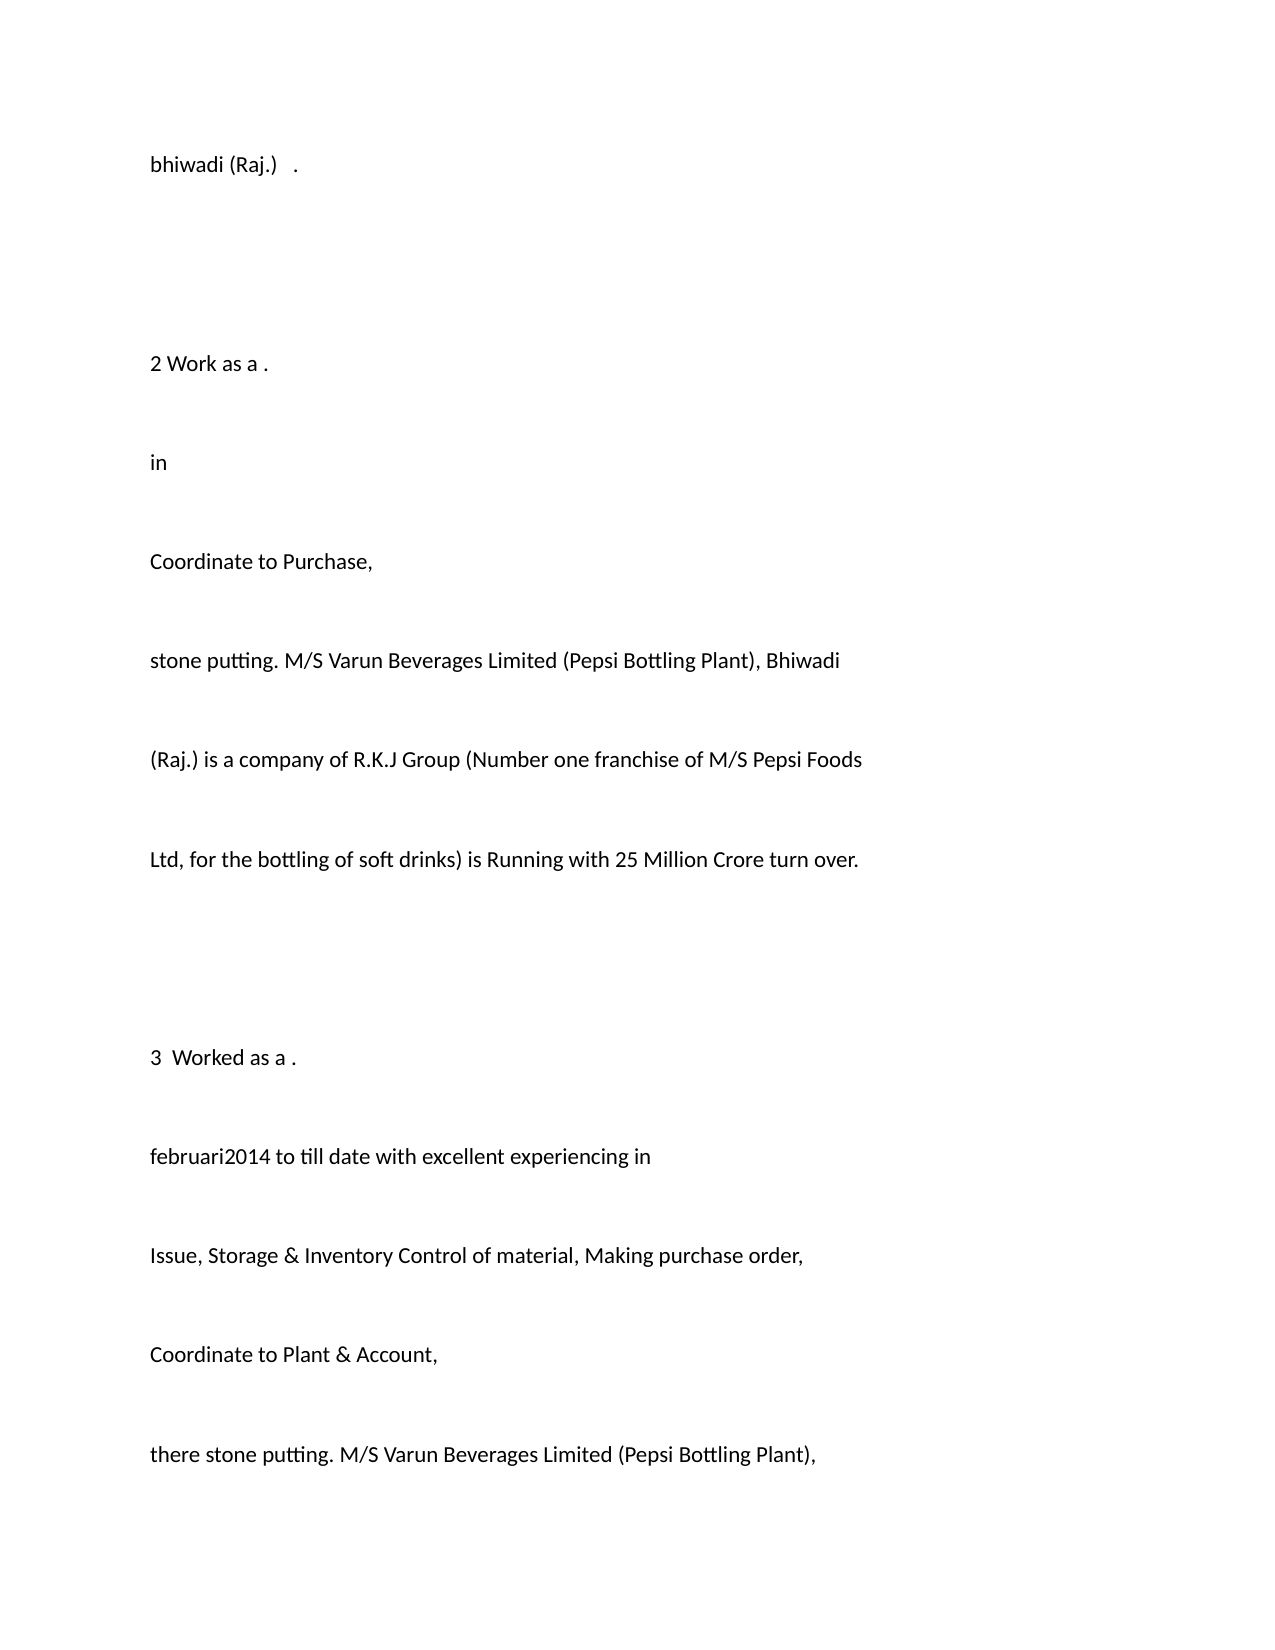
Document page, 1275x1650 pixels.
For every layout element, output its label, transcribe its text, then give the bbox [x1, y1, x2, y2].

text in [150, 447, 1125, 476]
text Ltd, for the bottling of soft drinks) is Running with 25 Million Crore turn over. [150, 844, 1125, 873]
text there stone putting. M/S Varun Beverages Limited (Pepsi Bottling Plant), [150, 1439, 1125, 1468]
text stone putting. M/S Varun Beverages Limited (Pepsi Bottling Plant), Bhiwadi [150, 646, 1125, 674]
text februari2014 to till date with excellent experiencing in [150, 1142, 1125, 1170]
text 2 Work as a . [150, 348, 1125, 377]
text Issue, Storage & Inventory Control of material, Making purchase order, [150, 1241, 1125, 1269]
text Coordinate to Purchase, [150, 547, 1125, 575]
text (Raj.) is a company of R.K.J Group (Number one franchise of M/S Pepsi Foods [150, 745, 1125, 774]
text bhiwadi (Raj.) . [150, 150, 1125, 179]
text Coordinate to Plant & Account, [150, 1340, 1125, 1369]
text 3 Worked as a . [150, 1042, 1125, 1071]
